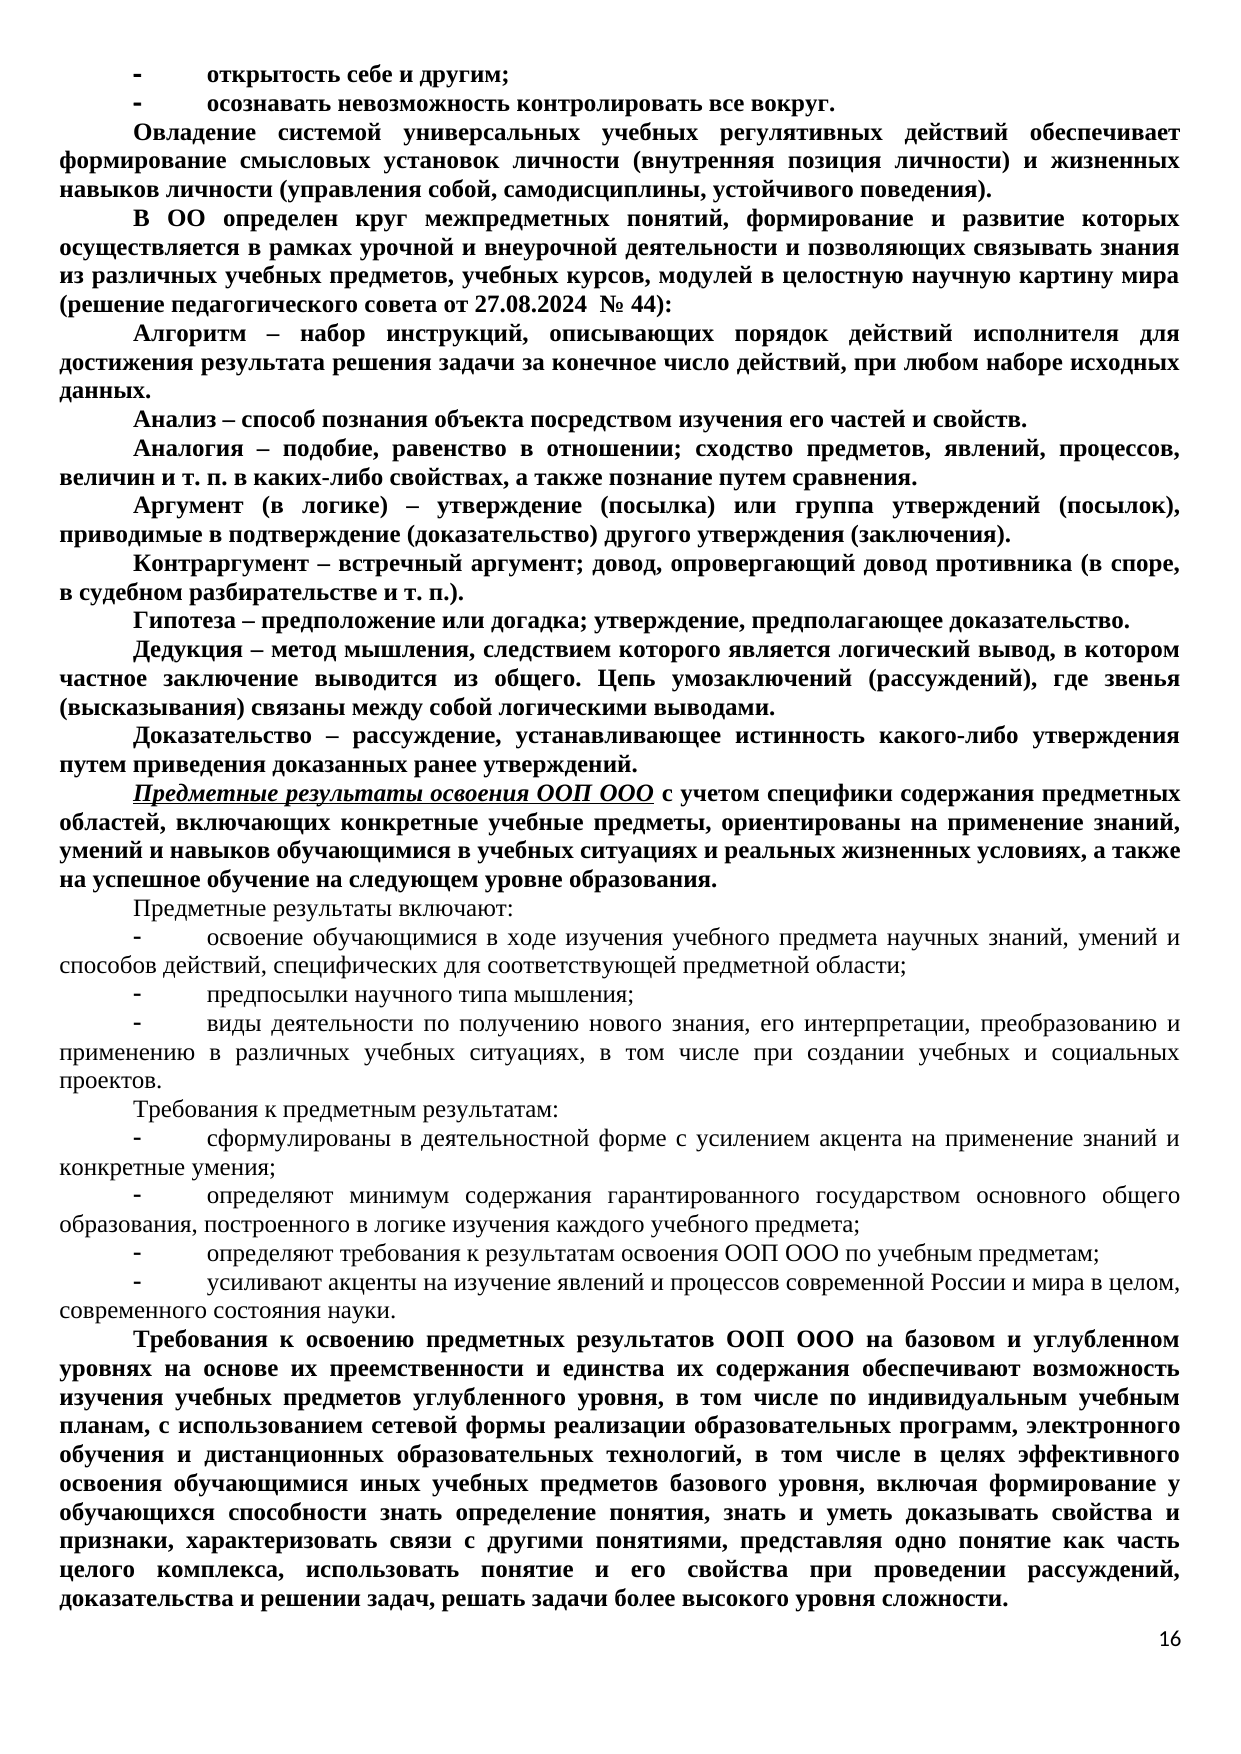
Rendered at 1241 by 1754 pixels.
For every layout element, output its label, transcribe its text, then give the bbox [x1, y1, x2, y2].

list виды деятельности по получению нового знания, его интерпретации, преобразованию и применению в различных учебных ситуациях, в том числе при создании учебных и социальных проектов. [59, 1008, 1181, 1094]
text Предметные результаты включают: [59, 893, 1181, 922]
text Аналогия – подобие, равенство в отношении; сходство предметов, явлений, процессов, величин и т. п. в каких-либо свойствах, а также познание путем сравнения. [59, 433, 1181, 490]
text Аргумент (в логике) – утверждение (посылка) или группа утверждений (посылок), приводимые в подтверждение (доказательство) другого утверждения (заключения). [59, 490, 1181, 548]
list предпосылки научного типа мышления; [59, 979, 1181, 1008]
list сформулированы в деятельностной форме с усилением акцента на применение знаний и конкретные умения; [59, 1123, 1181, 1180]
list усиливают акценты на изучение явлений и процессов современной России и мира в целом, современного состояния науки. [59, 1267, 1181, 1324]
list открытость себе и другим; [59, 59, 1181, 88]
text Овладение системой универсальных учебных регулятивных действий обеспечивает формирование смысловых установок личности (внутренняя позиция личности) и жизненных навыков личности (управления собой, самодисциплины, устойчивого поведения). [59, 117, 1181, 203]
text Гипотеза – предположение или догадка; утверждение, предполагающее доказательство. [59, 605, 1181, 634]
text Требования к освоению предметных результатов ООП ООО на базовом и углубленном уровнях на основе их преемственности и единства их содержания обеспечивают возможность изучения учебных предметов углубленного уровня, в том числе по индивидуальным учебным планам, с использованием сетевой формы реализации образовательных программ, электронного обучения и дистанционных образовательных технологий, в том числе в целях эффективного освоения обучающимися иных учебных предметов базового уровня, включая формирование у обучающихся способности знать определение понятия, знать и уметь доказывать свойства и признаки, характеризовать связи с другими понятиями, представляя одно понятие как часть целого комплекса, использовать понятие и его свойства при проведении рассуждений, доказательства и решении задач, решать задачи более высокого уровня сложности. [59, 1324, 1181, 1612]
text Контраргумент – встречный аргумент; довод, опровергающий довод противника (в споре, в судебном разбирательстве и т. п.). [59, 548, 1181, 605]
text Алгоритм – набор инструкций, описывающих порядок действий исполнителя для достижения результата решения задачи за конечное число действий, при любом наборе исходных данных. [59, 318, 1181, 404]
text Дедукция – метод мышления, следствием которого является логический вывод, в котором частное заключение выводится из общего. Цепь умозаключений (рассуждений), где звенья (высказывания) связаны между собой логическими выводами. [59, 634, 1181, 720]
text Анализ – способ познания объекта посредством изучения его частей и свойств. [59, 404, 1181, 433]
list освоение обучающимися в ходе изучения учебного предмета научных знаний, умений и способов действий, специфических для соответствующей предметной области; [59, 922, 1181, 979]
list определяют требования к результатам освоения ООП ООО по учебным предметам; [59, 1238, 1181, 1267]
text Предметные результаты освоения ООП ООО с учетом специфики содержания предметных областей, включающих конкретные учебные предметы, ориентированы на применение знаний, умений и навыков обучающимися в учебных ситуациях и реальных жизненных условиях, а также на успешное обучение на следующем уровне образования. [59, 778, 1181, 893]
list определяют минимум содержания гарантированного государством основного общего образования, построенного в логике изучения каждого учебного предмета; [59, 1180, 1181, 1238]
text Требования к предметным результатам: [59, 1094, 1181, 1123]
list осознавать невозможность контролировать все вокруг. [59, 88, 1181, 117]
text В ОО определен круг межпредметных понятий, формирование и развитие которых осуществляется в рамках урочной и внеурочной деятельности и позволяющих связывать знания из различных учебных предметов, учебных курсов, модулей в целостную научную картину мира (решение педагогического совета от 27.08.2024 № 44): [59, 203, 1181, 318]
text Доказательство – рассуждение, устанавливающее истинность какого-либо утверждения путем приведения доказанных ранее утверждений. [59, 720, 1181, 778]
